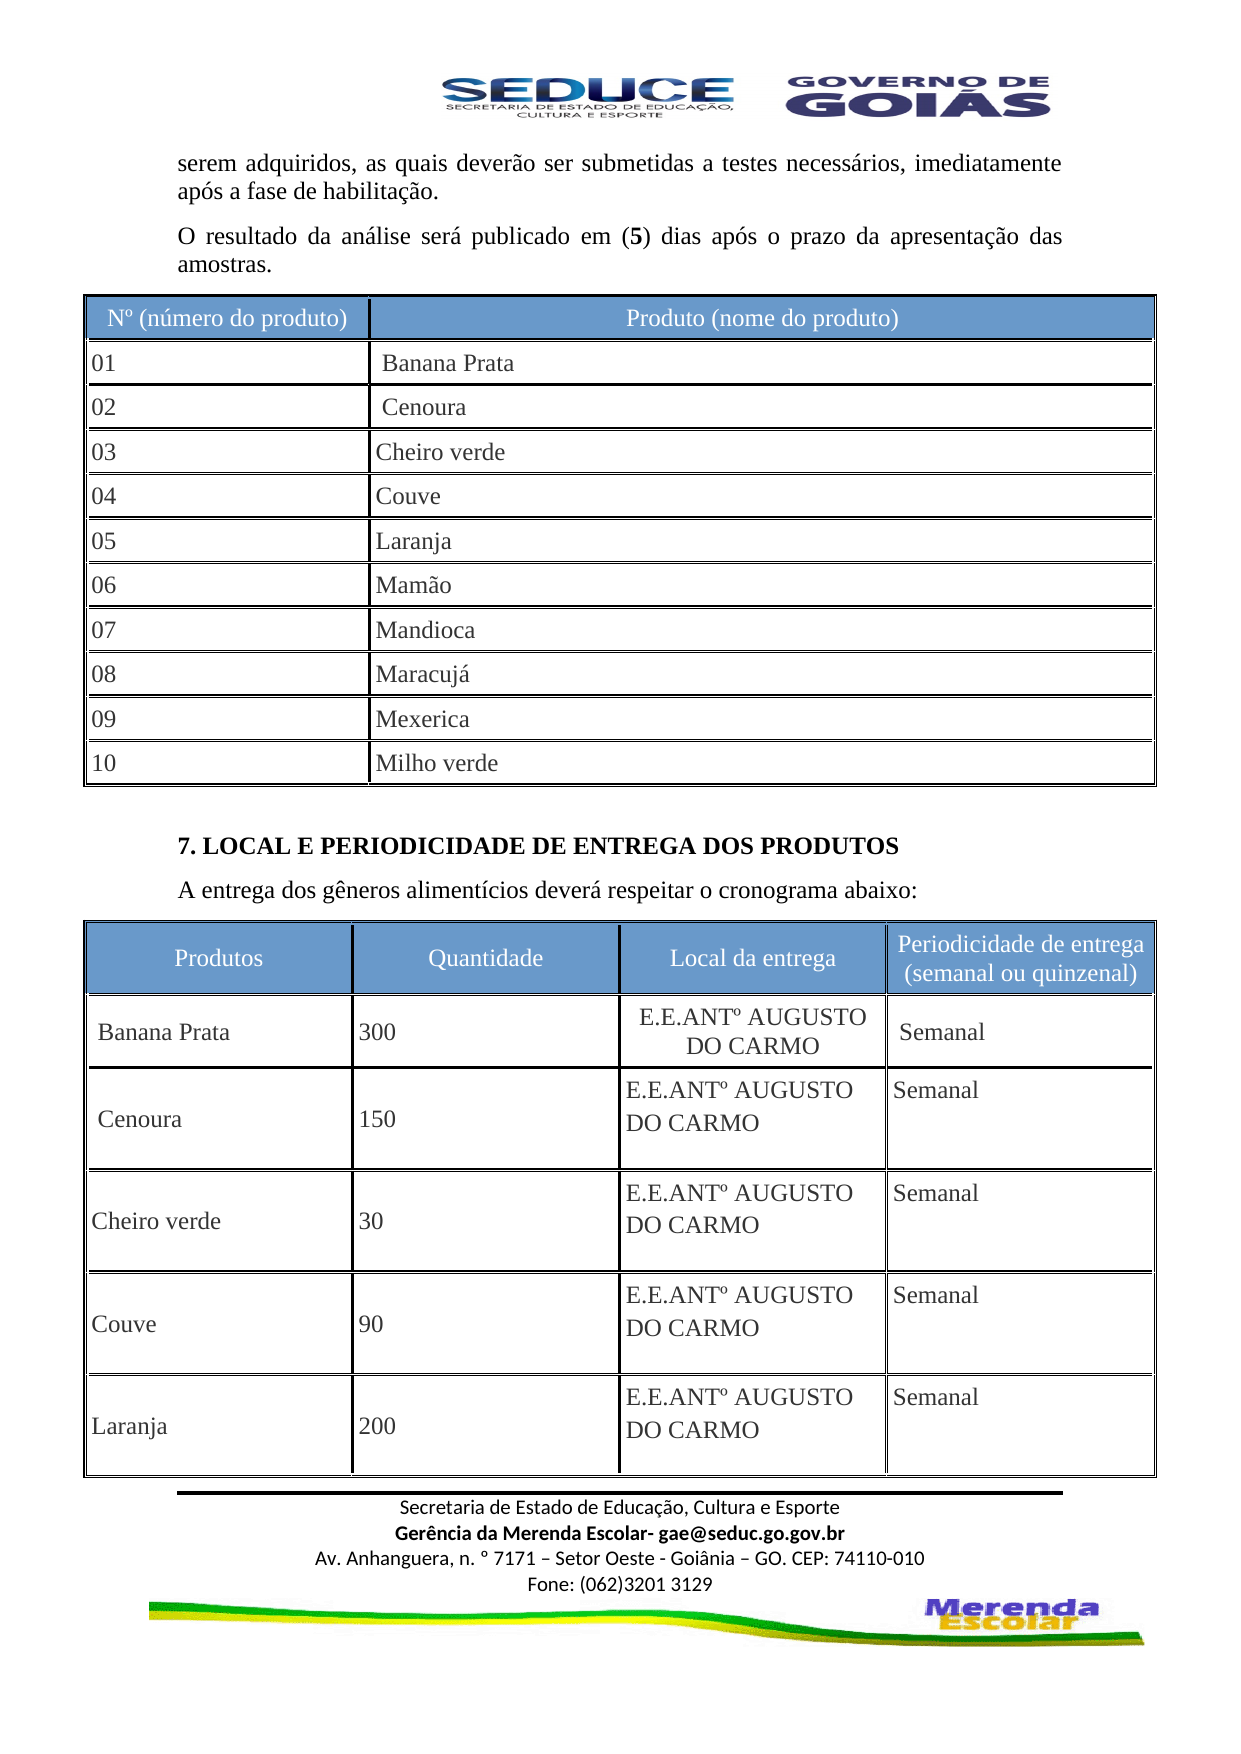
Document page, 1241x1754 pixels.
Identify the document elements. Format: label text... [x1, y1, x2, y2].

table_cell Cenoura [87, 1066, 351, 1168]
table_header Nº (número do produto) [87, 296, 369, 338]
table_cell Semanal [888, 1168, 1154, 1270]
table_cell Milho verde [369, 739, 1155, 783]
table_cell Laranja [87, 1373, 352, 1475]
table_cell 06 [85, 561, 369, 605]
table_cell 90 [354, 1274, 618, 1372]
table_cell Banana Prata [371, 338, 1154, 383]
table_cell Cheiro verde [371, 427, 1154, 472]
table_cell 200 [352, 1376, 619, 1475]
table_cell Couve [87, 1270, 351, 1372]
table_cell Semanal [888, 1270, 1154, 1372]
table_cell Banana Prata [85, 993, 352, 1066]
table_cell Semanal [886, 1373, 1154, 1475]
table_cell 02 [85, 383, 368, 427]
table_cell Mandioca [371, 605, 1154, 650]
table_cell E.E.ANTº AUGUSTO DO CARMO [621, 1069, 885, 1168]
table_cell E.E.ANTº AUGUSTO DO CARMO [621, 1172, 885, 1270]
table_cell Semanal [888, 1066, 1154, 1168]
table_cell 01 [87, 338, 368, 383]
table_cell E.E.ANTº AUGUSTO DO CARMO [621, 1274, 885, 1372]
table_cell Semanal [886, 993, 1155, 1066]
text A entrega dos gêneros alimentícios deverá respeitar o cronograma abaixo: [177, 875, 1063, 904]
table_cell 04 [85, 472, 369, 516]
table_cell E.E.ANTº AUGUSTO DO CARMO [621, 996, 885, 1066]
table_header Produto (nome do produto) [369, 297, 1154, 338]
table_cell Cenoura [371, 383, 1155, 427]
table_cell Maracujá [369, 650, 1155, 694]
table_cell 09 [87, 694, 368, 739]
text O resultado da análise será publicado em (5) dias após o prazo da apresentação das amostras. [177, 221, 1063, 278]
table_header Produtos [87, 921, 352, 993]
table_cell 10 [85, 739, 369, 783]
table_header Local da entrega [619, 923, 886, 993]
table_cell Cheiro verde [87, 1168, 351, 1270]
table_cell 08 [85, 650, 369, 694]
table_cell 150 [354, 1069, 618, 1168]
table_cell 07 [87, 605, 368, 650]
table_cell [619, 1376, 886, 1475]
table_cell Laranja [371, 516, 1154, 561]
table_cell Mamão [369, 561, 1155, 605]
table_cell Couve [369, 472, 1155, 516]
picture [441, 73, 1059, 122]
table_header Periodicidade de entrega (semanal ou quinzenal) [886, 923, 1154, 993]
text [177, 148, 1063, 205]
table_cell 30 [354, 1172, 618, 1270]
text 7. LOCAL E PERIODICIDADE DE ENTREGA DOS PRODUTOS [177, 831, 1063, 859]
table_cell 05 [87, 516, 368, 561]
table_header Quantidade [352, 923, 619, 993]
table_cell 300 [354, 996, 618, 1066]
table_cell Mexerica [371, 694, 1154, 739]
table_cell 03 [87, 427, 368, 472]
